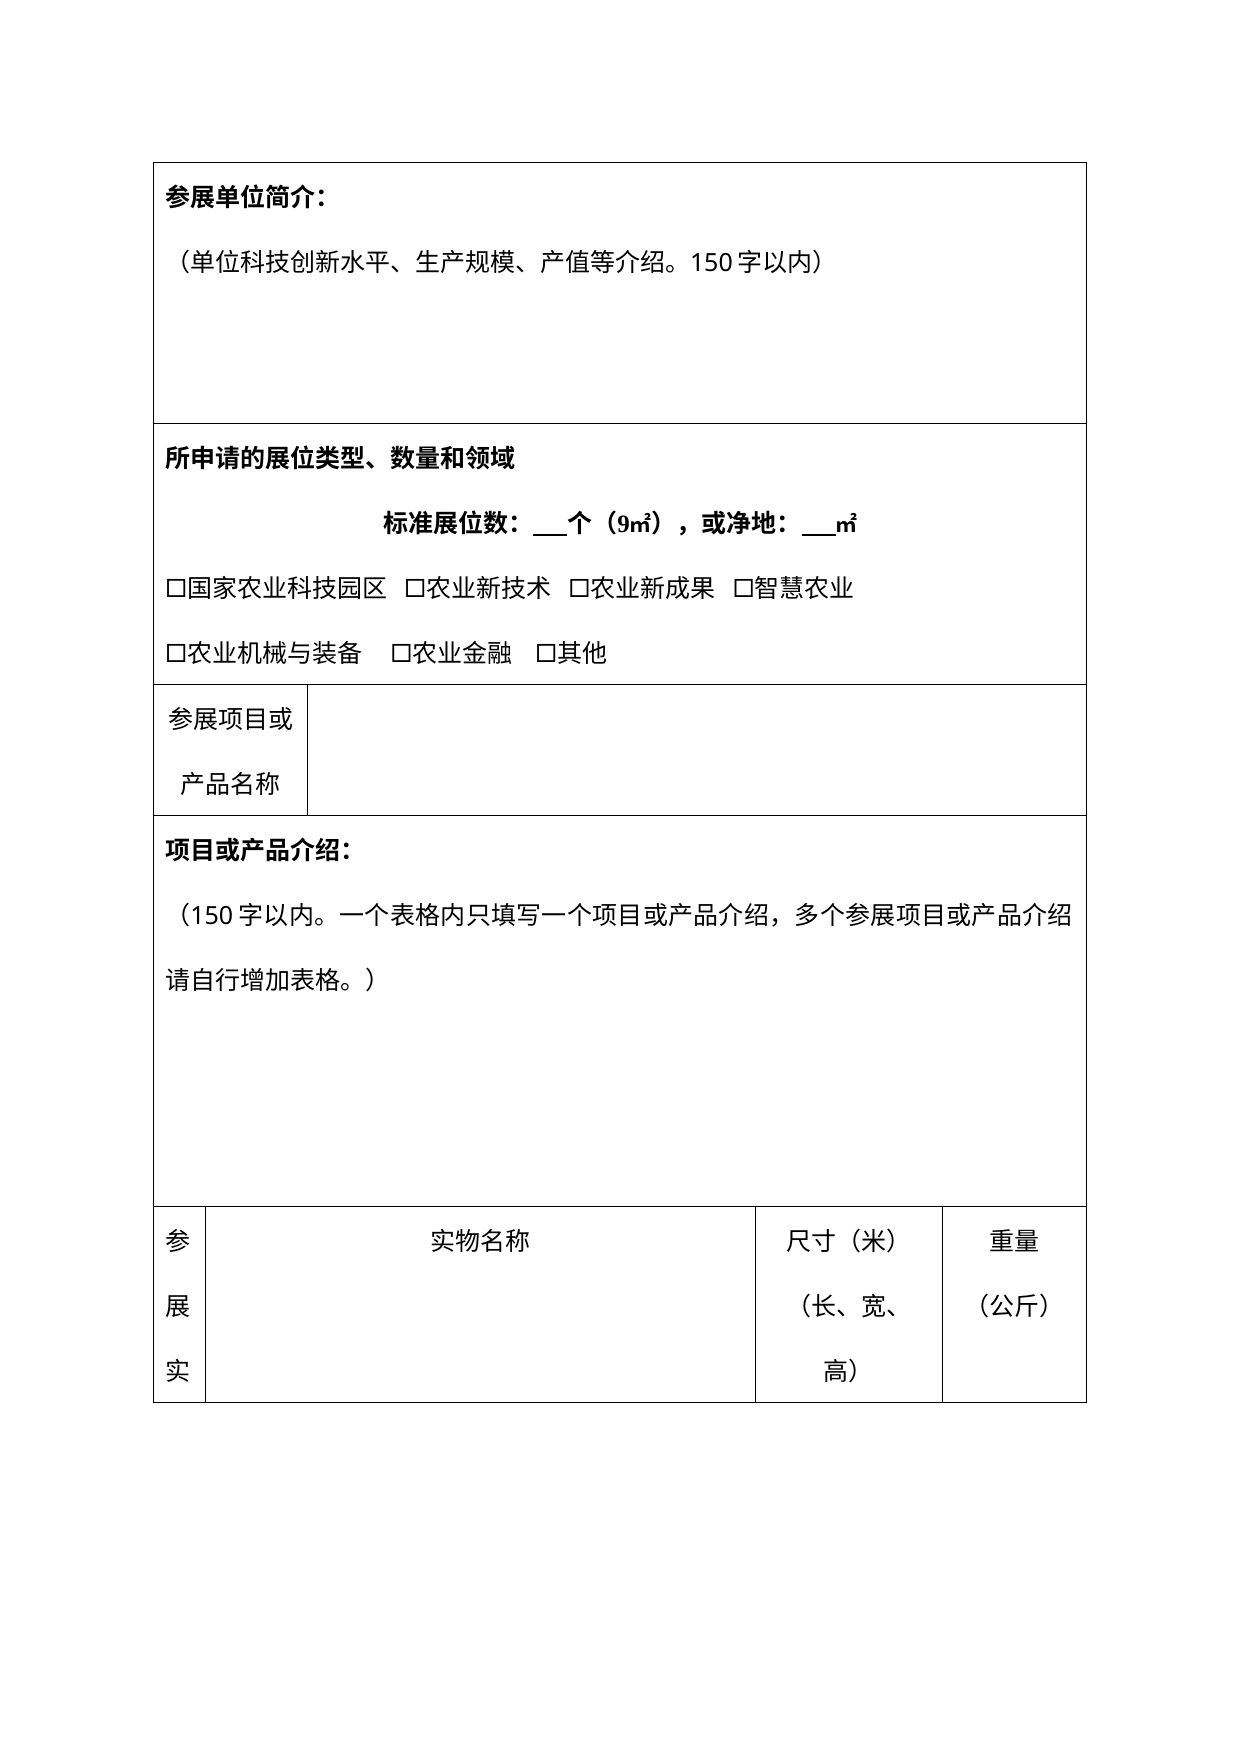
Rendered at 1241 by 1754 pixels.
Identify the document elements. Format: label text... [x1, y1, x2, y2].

table_cell 所申请的展位类型、数量和领域 标准展位数： 个（9㎡），或净地： ㎡ 国家农业科技园区 农业新技术 农业新成果 智慧农业 农业机械与装备 农业金融 其他 [154, 424, 1086, 684]
table_cell 参展实 物情况 [154, 1207, 205, 1402]
table_cell 参展项目或产品名称 [154, 685, 307, 815]
table_cell [308, 685, 1086, 815]
table_cell 项目或产品介绍： （150字以内。一个表格内只填写一个项目或产品介绍，多个参展项目或产品介绍请自行增加表格。） [154, 816, 1086, 1206]
table_cell 重量 （公斤） [943, 1207, 1086, 1402]
table_cell 参展单位简介： （单位科技创新水平、生产规模、产值等介绍。150字以内） [154, 163, 1086, 423]
table_cell 实物名称 [206, 1207, 755, 1402]
table_cell 尺寸（米） （长、宽、高） [756, 1207, 942, 1402]
